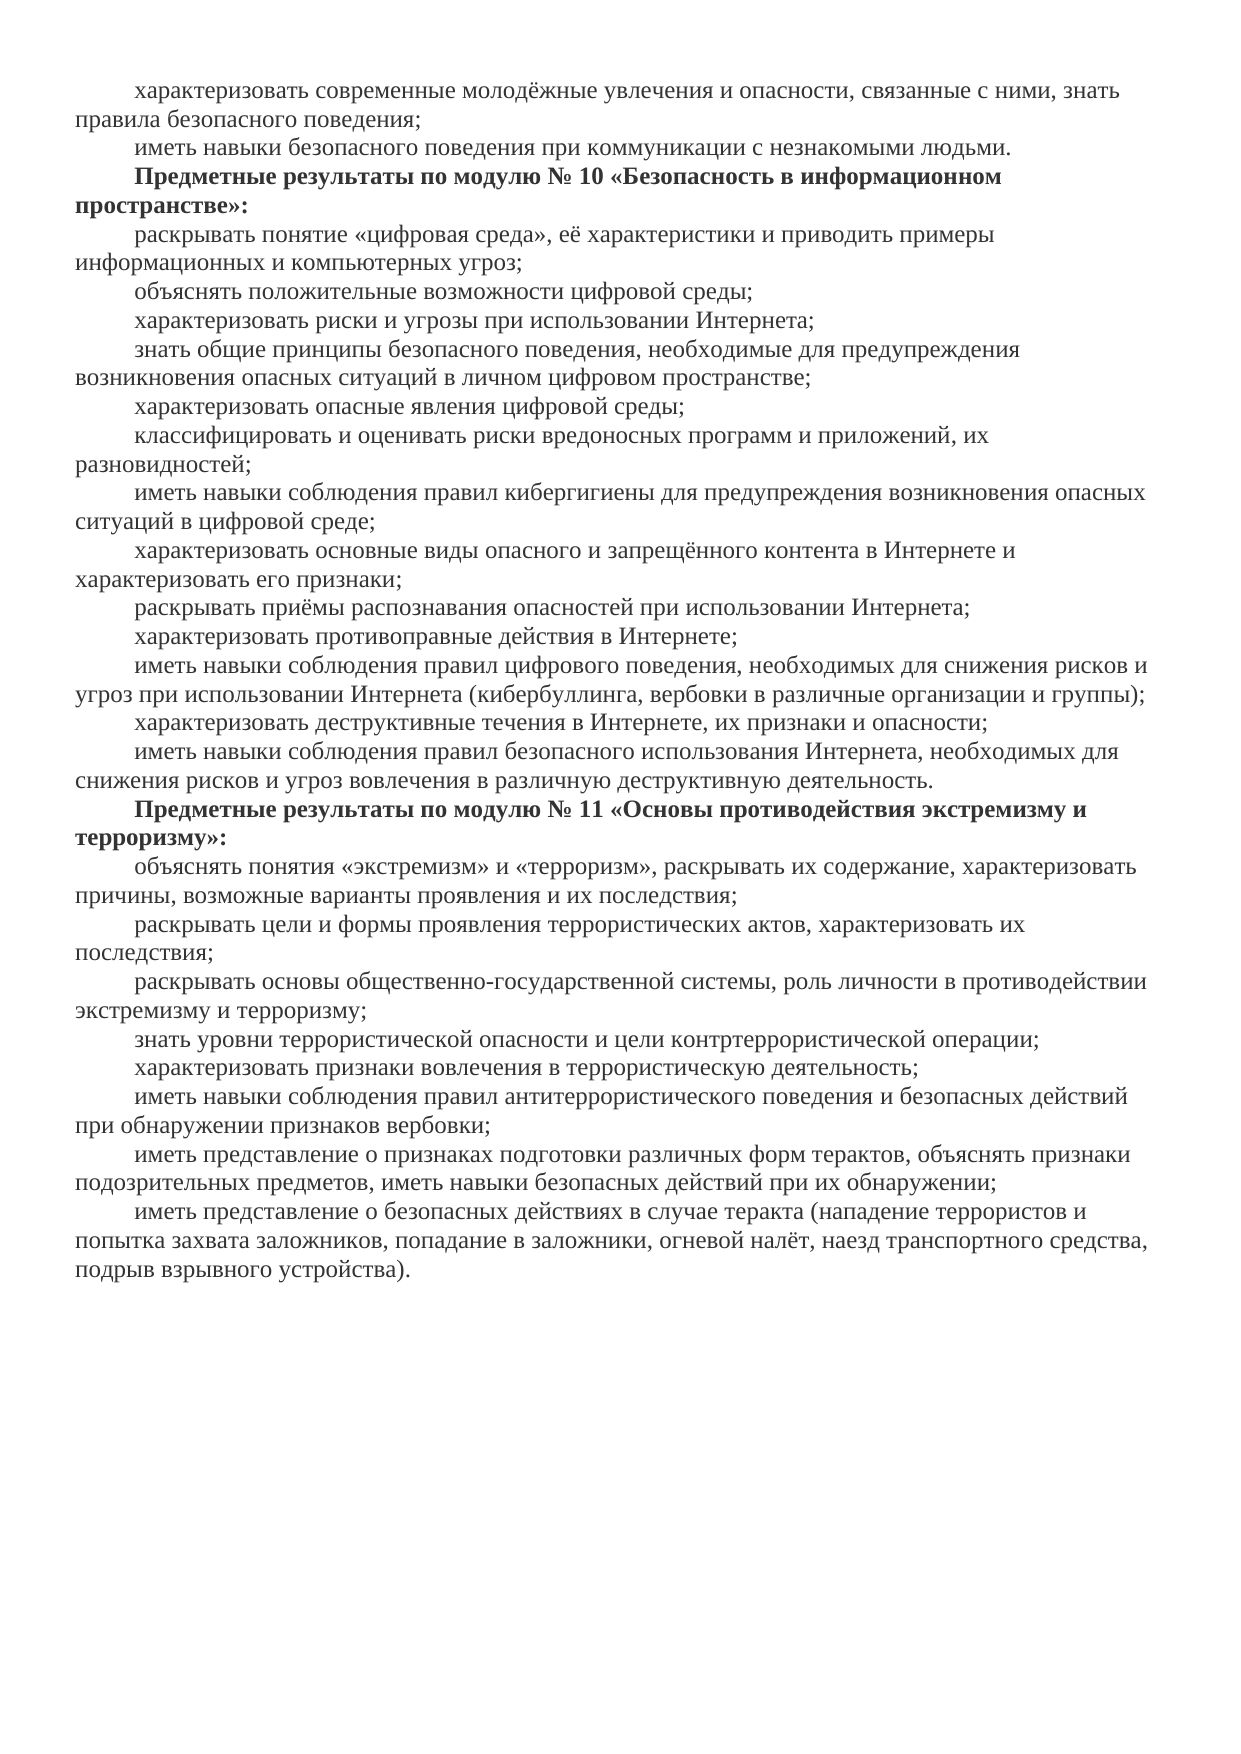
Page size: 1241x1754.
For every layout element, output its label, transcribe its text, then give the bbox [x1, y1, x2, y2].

text раскрывать цели и формы проявления террористических актов, характеризовать их последствия; [75, 909, 1165, 966]
text характеризовать признаки вовлечения в террористическую деятельность; [75, 1052, 1165, 1081]
text иметь представление о признаках подготовки различных форм терактов, объяснять признаки подозрительных предметов, иметь навыки безопасных действий при их обнаружении; [75, 1139, 1165, 1196]
text характеризовать риски и угрозы при использовании Интернета; [75, 305, 1165, 334]
text раскрывать понятие «цифровая среда», её характеристики и приводить примеры информационных и компьютерных угроз; [75, 219, 1165, 276]
text иметь навыки соблюдения правил кибергигиены для предупреждения возникновения опасных ситуаций в цифровой среде; [75, 477, 1165, 535]
text знать уровни террористической опасности и цели контртеррористической операции; [75, 1024, 1165, 1052]
text объяснять понятия «экстремизм» и «терроризм», раскрывать их содержание, характеризовать причины, возможные варианты проявления и их последствия; [75, 851, 1165, 909]
text классифицировать и оценивать риски вредоносных программ и приложений, их разновидностей; [75, 420, 1165, 477]
text Предметные результаты по модулю № 10 «Безопасность в информационном пространстве»: [75, 161, 1165, 219]
text характеризовать опасные явления цифровой среды; [75, 391, 1165, 420]
text раскрывать основы общественно-государственной системы, роль личности в противодействии экстремизму и терроризму; [75, 966, 1165, 1024]
text характеризовать деструктивные течения в Интернете, их признаки и опасности; [75, 707, 1165, 736]
text знать общие принципы безопасного поведения, необходимые для предупреждения возникновения опасных ситуаций в личном цифровом пространстве; [75, 334, 1165, 391]
text Предметные результаты по модулю № 11 «Основы противодействия экстремизму и терроризму»: [75, 794, 1165, 851]
text иметь навыки соблюдения правил антитеррористического поведения и безопасных действий при обнаружении признаков вербовки; [75, 1081, 1165, 1139]
text иметь навыки безопасного поведения при коммуникации с незнакомыми людьми. [75, 132, 1165, 161]
text характеризовать современные молодёжные увлечения и опасности, связанные с ними, знать правила безопасного поведения; [75, 75, 1165, 132]
text характеризовать основные виды опасного и запрещённого контента в Интернете и характеризовать его признаки; [75, 535, 1165, 592]
text характеризовать противоправные действия в Интернете; [75, 621, 1165, 650]
text раскрывать приёмы распознавания опасностей при использовании Интернета; [75, 592, 1165, 621]
text иметь навыки соблюдения правил цифрового поведения, необходимых для снижения рисков и угроз при использовании Интернета (кибербуллинга, вербовки в различные организации и группы); [75, 650, 1165, 707]
text иметь представление о безопасных действиях в случае теракта (нападение террористов и попытка захвата заложников, попадание в заложники, огневой налёт, наезд транспортного средства, подрыв взрывного устройства). [75, 1196, 1165, 1282]
text иметь навыки соблюдения правил безопасного использования Интернета, необходимых для снижения рисков и угроз вовлечения в различную деструктивную деятельность. [75, 736, 1165, 794]
text объяснять положительные возможности цифровой среды; [75, 276, 1165, 305]
